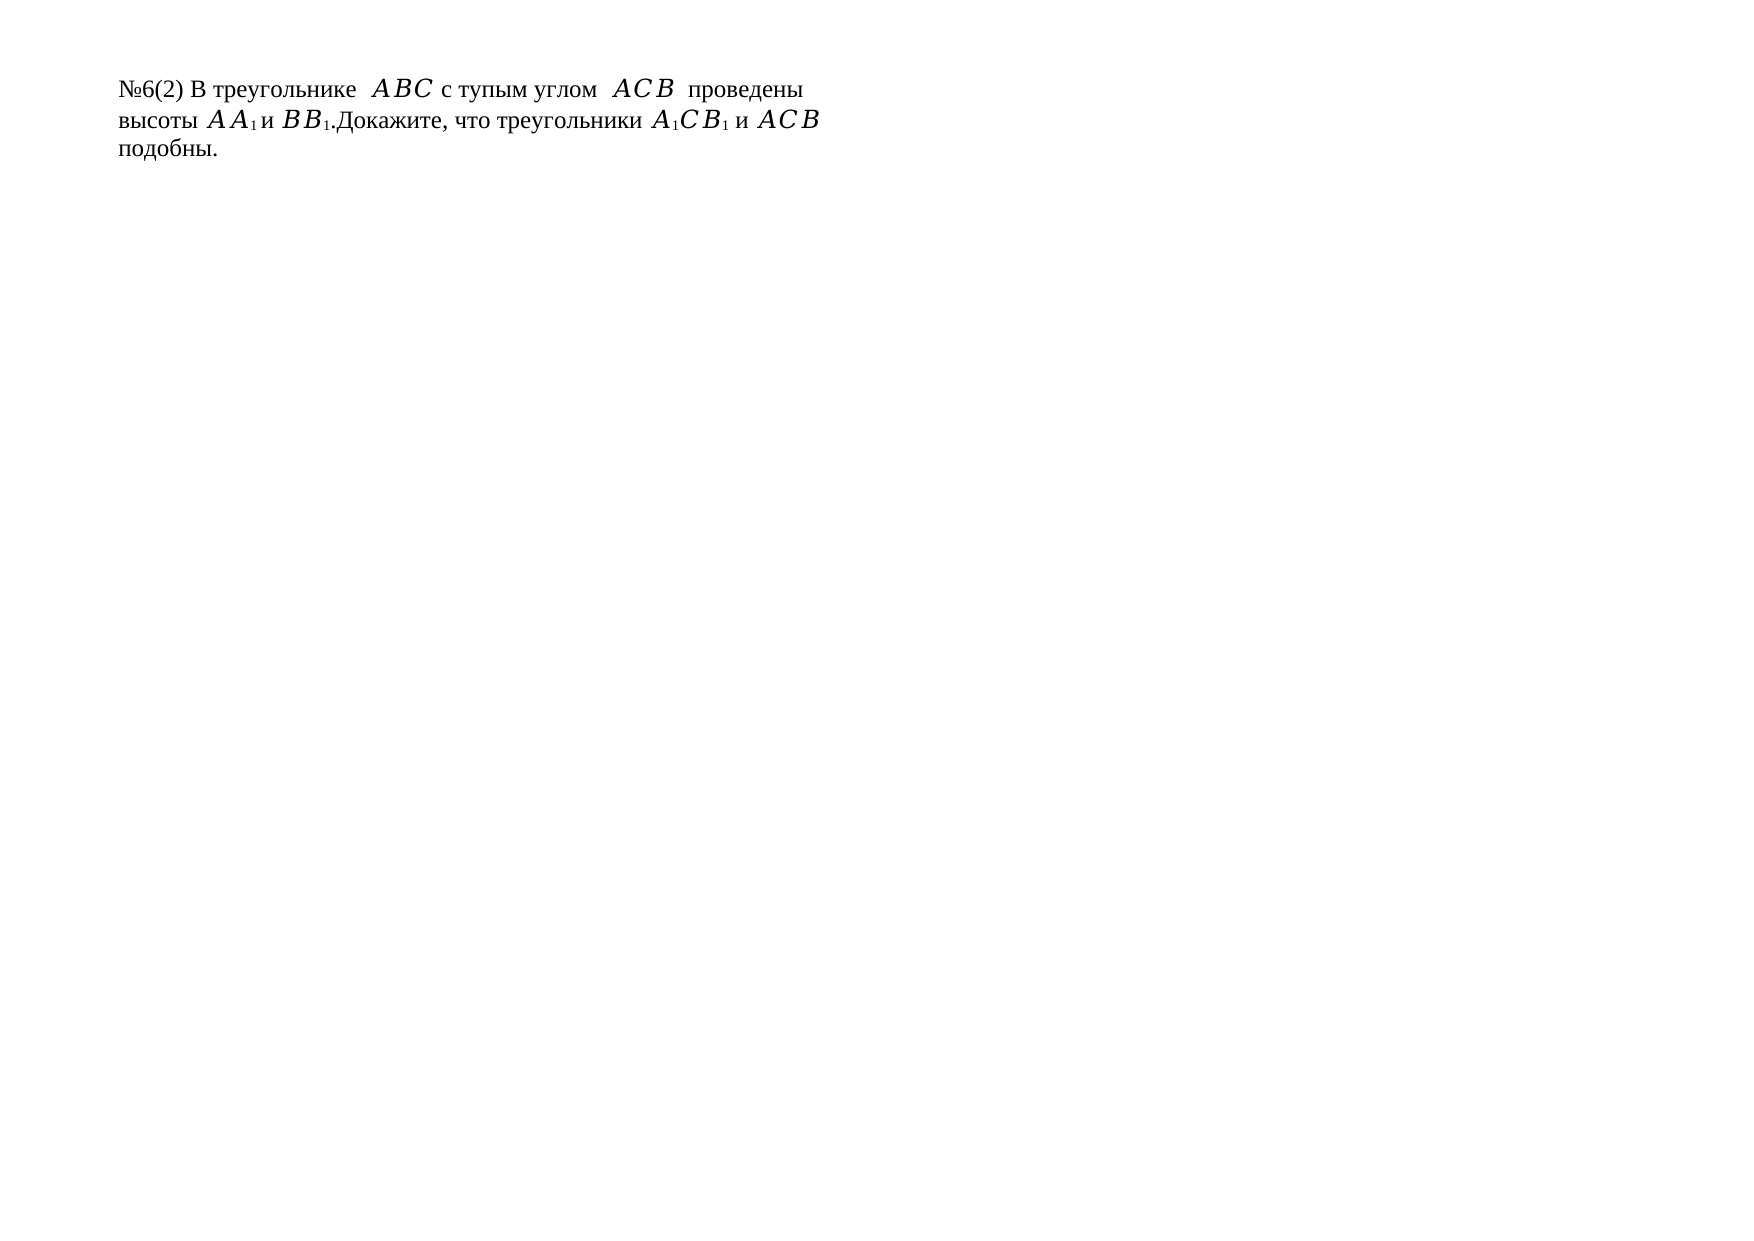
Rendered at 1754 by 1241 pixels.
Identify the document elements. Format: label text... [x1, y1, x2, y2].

text №6(2) В треугольнике 𝐴𝐵𝐶 с тупым углом 𝐴𝐶𝐵 проведены высоты 𝐴𝐴1 и 𝐵𝐵1.Докажите, что треугольники 𝐴1𝐶𝐵1 и 𝐴𝐶𝐵 подобны. [118, 73, 840, 162]
